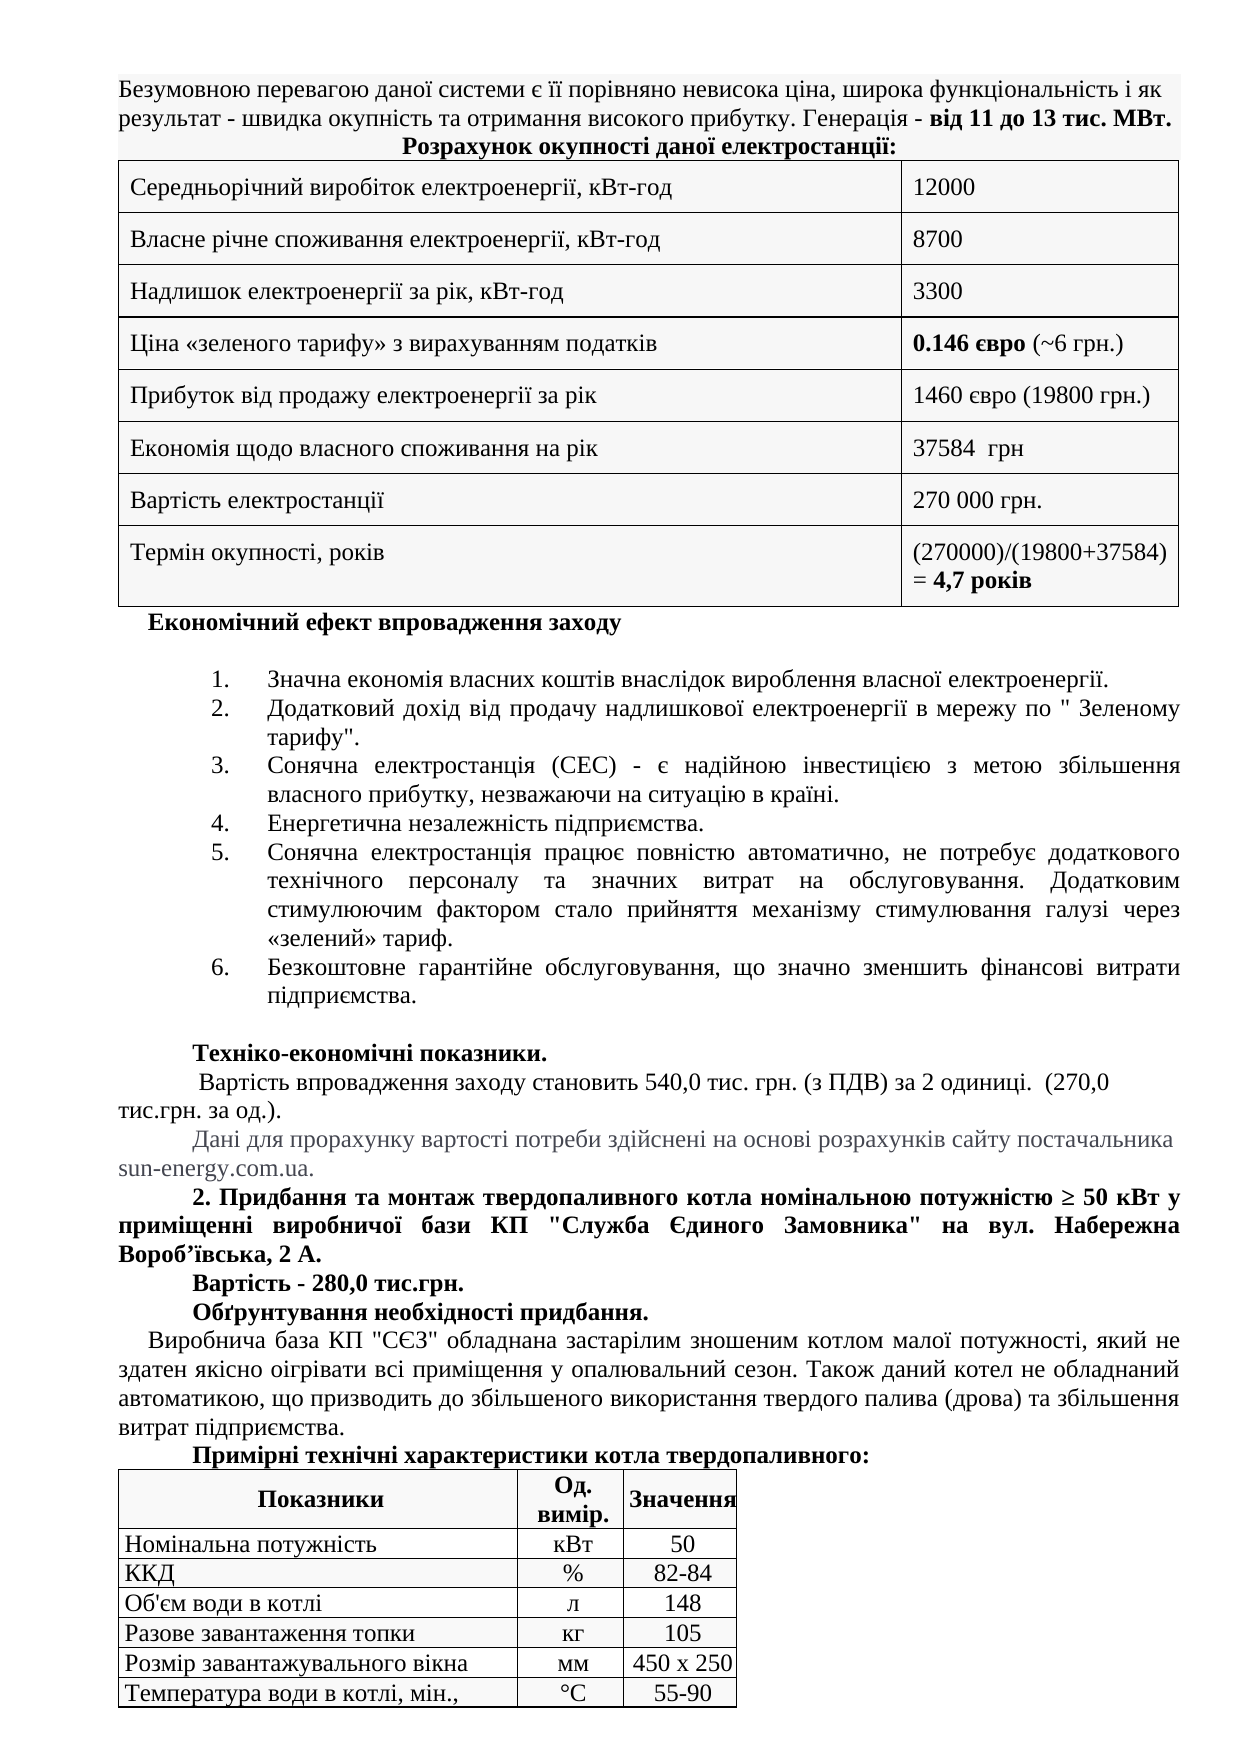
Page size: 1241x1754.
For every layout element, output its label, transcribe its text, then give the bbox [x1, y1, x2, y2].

table_cell 82-84 [624, 1559, 736, 1587]
table_cell кВт [518, 1529, 623, 1557]
table_cell 148 [624, 1588, 736, 1617]
text Дані для прорахунку вартості потреби здійснені на основі розрахунків сайту постачальника sun-energy.com.ua. [118, 1124, 1181, 1182]
table_cell Вартість електростанції [119, 474, 901, 525]
table_cell Власне річне споживання електроенергії, кВт-год [119, 213, 901, 264]
table_cell Разове завантаження топки [119, 1618, 517, 1647]
list Безкоштовне гарантійне обслуговування, що значно зменшить фінансові витрати підприємства. [229, 952, 1181, 1009]
text Виробнича база КП "СЄЗ" обладнана застарілим зношеним котлом малої потужності, який не здатен якісно оігрівати всі приміщення у опалювальний сезон. Також даний котел не обладнаний автоматикою, що призводить до збільшеного використання твердого палива (дрова) та збільшення витрат підприємства. [118, 1325, 1181, 1440]
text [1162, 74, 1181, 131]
table_header Значення [624, 1470, 736, 1528]
table_cell 1460 євро (19800 грн.) [902, 370, 1178, 421]
table_header Од. вимір. [518, 1470, 623, 1528]
table_cell Ціна «зеленого тарифу» з вирахуванням податків [119, 318, 901, 368]
list Сонячна електростанція працює повністю автоматично, не потребує додаткового технічного персоналу та значних витрат на обслуговування. Додатковим стимулюючим фактором стало прийняття механізму стимулювання галузі через «зелений» тариф. [229, 837, 1181, 952]
table_cell 50 [624, 1529, 736, 1557]
table_cell Економія щодо власного споживання на рік [119, 422, 901, 473]
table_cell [119, 1678, 517, 1706]
table_cell % [518, 1559, 623, 1587]
table_cell кг [518, 1618, 623, 1647]
table_cell °C [518, 1678, 623, 1706]
table_cell 270 000 грн. [902, 474, 1178, 525]
table_cell Номінальна потужність [119, 1529, 517, 1557]
table_cell Розмір завантажувального вікна [119, 1648, 517, 1677]
table_cell л [518, 1588, 623, 1617]
table_cell 55-90 [624, 1678, 736, 1706]
table_cell 0.146 євро (~6 грн.) [902, 318, 1178, 368]
text Вартість впровадження заходу становить 540,0 тис. грн. (з ПДВ) за 2 одиниці. (270,0 тис.грн. за од.). [118, 1067, 1181, 1124]
table_cell 8700 [902, 213, 1178, 264]
table_cell Надлишок електроенергії за рік, кВт-год [119, 265, 901, 316]
list Значна економія власних коштів внаслідок вироблення власної електроенергії. [229, 664, 1181, 693]
table_header Показники [119, 1470, 517, 1528]
list Додатковий дохід від продачу надлишкової електроенергії в мережу по " Зеленому тарифу". [229, 693, 1181, 750]
table_header Середньорічний виробіток електроенергії, кВт-год [119, 161, 901, 212]
table_cell мм [518, 1648, 623, 1677]
text Розрахунок окупності даної електростанції: [118, 131, 1181, 160]
table_cell 3300 [902, 265, 1178, 316]
text 2. Придбання та монтаж твердопаливного котла номінальною потужністю ≥ 50 кВт у приміщенні виробничої бази КП "Служба Єдиного Замовника" на вул. Набережна Вороб’ївська, 2 А. [118, 1182, 1181, 1268]
list Енергетична незалежність підприємства. [229, 808, 1181, 837]
text Техніко-економічні показники. [118, 1038, 1181, 1067]
table_cell 450 х 250 [624, 1648, 736, 1677]
table_cell Об'єм води в котлі [119, 1588, 517, 1617]
table_cell Термін окупності, років [119, 526, 901, 606]
table_cell 105 [624, 1618, 736, 1647]
text Обґрунтування необхідності придбання. [118, 1297, 1181, 1325]
text Примірні технічні характеристики котла твердопаливного: [118, 1440, 1181, 1469]
table_cell 37584 грн [902, 422, 1178, 473]
table_cell Прибуток від продажу електроенергії за рік [119, 370, 901, 421]
table_cell ККД [119, 1559, 517, 1587]
list Сонячна електростанція (СЕС) - є надійною інвестицією з метою збільшення власного прибутку, незважаючи на ситуацію в країні. [229, 750, 1181, 808]
table_cell (270000)/(19800+37584) = 4,7 років [902, 526, 1178, 606]
text Вартість - 280,0 тис.грн. [118, 1268, 1181, 1297]
text Економічний ефект впровадження заходу [118, 607, 1181, 635]
table_header 12000 [902, 161, 1178, 212]
